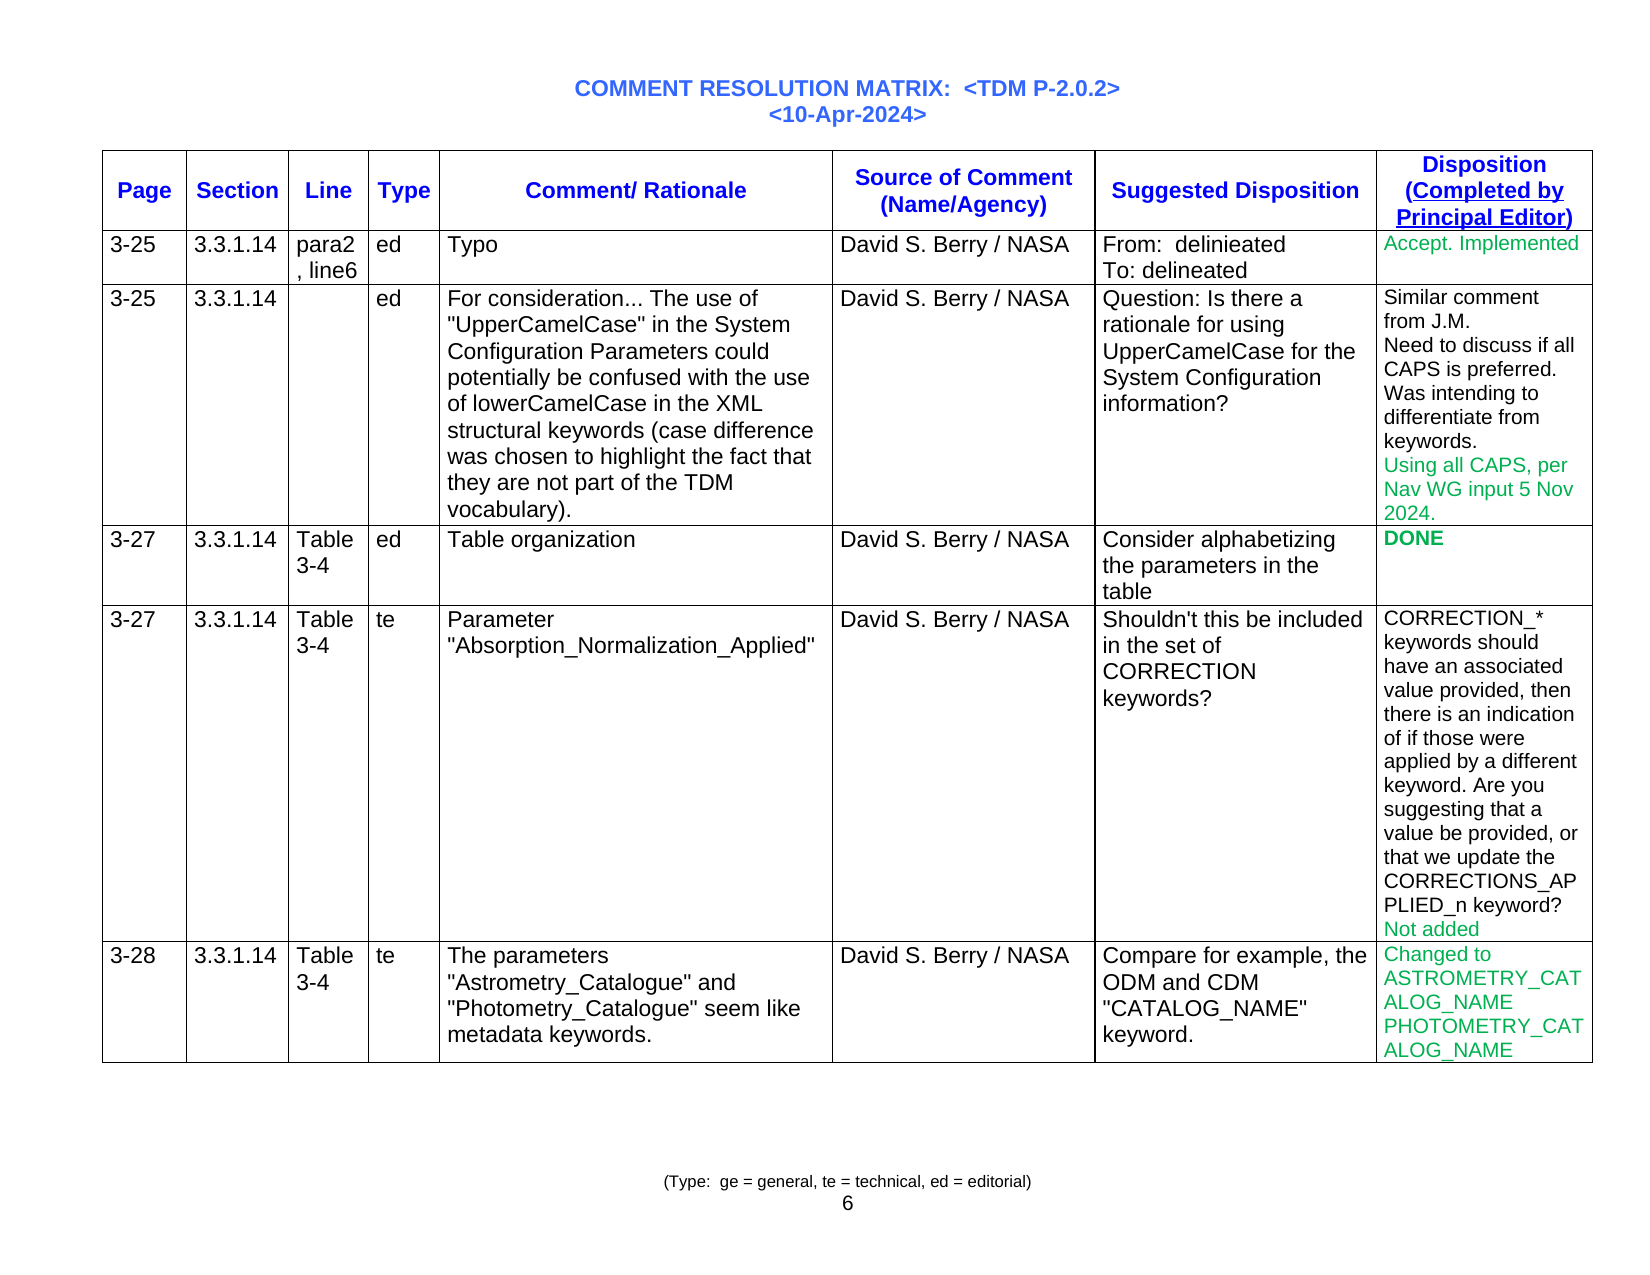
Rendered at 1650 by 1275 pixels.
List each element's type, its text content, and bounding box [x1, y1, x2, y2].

table_cell 3.3.1.14 [187, 231, 288, 284]
table_header Disposition (Completed by Principal Editor) [1377, 151, 1592, 230]
table_cell 3.3.1.14 [187, 606, 288, 941]
table_cell Table 3-4 [289, 942, 368, 1062]
table_header Type [369, 151, 439, 230]
table_cell David S. Berry / NASA [833, 606, 1094, 941]
table_cell Shouldn't this be included in the set of CORRECTION keywords? [1096, 606, 1376, 941]
table_cell From: delinieated To: delineated [1096, 231, 1376, 284]
table_header Comment/ Rationale [440, 151, 832, 230]
table_cell Accept. Implemented [1377, 231, 1592, 284]
table_cell 3-25 [103, 231, 186, 284]
table_cell DONE [1377, 526, 1592, 604]
table_cell 3.3.1.14 [187, 526, 288, 604]
table_cell Typo [440, 231, 832, 284]
table_cell 3.3.1.14 [187, 285, 288, 524]
table_header Source of Comment (Name/Agency) [833, 151, 1094, 230]
table_cell For consideration... The use of "UpperCamelCase" in the System Configuration Parameters could potentially be confused with the use of lowerCamelCase in the XML structural keywords (case difference was chosen to highlight the fact that they are not part of the TDM vocabulary). [440, 285, 832, 524]
table_cell te [369, 606, 439, 941]
table_header Section [187, 151, 288, 230]
table_cell CORRECTION_* keywords should have an associated value provided, then there is an indication of if those were applied by a different keyword. Are you suggesting that a value be provided, or that we update the CORRECTIONS_APPLIED_n keyword? Not added [1377, 606, 1592, 941]
table_header Suggested Disposition [1096, 151, 1376, 230]
table_cell para2, line6 [289, 231, 368, 284]
table_cell 3-28 [103, 942, 186, 1062]
table_cell 3-27 [103, 526, 186, 604]
table_header Page [103, 151, 186, 230]
table_cell David S. Berry / NASA [833, 526, 1094, 604]
table_header Line [289, 151, 368, 230]
table_cell David S. Berry / NASA [833, 285, 1094, 524]
table_cell 3.3.1.14 [187, 942, 288, 1062]
table_cell ed [369, 285, 439, 524]
table_cell Consider alphabetizing the parameters in the table [1096, 526, 1376, 604]
table_cell Changed to ASTROMETRY_CATALOG_NAME PHOTOMETRY_CATALOG_NAME [1377, 942, 1592, 1062]
table_cell te [369, 942, 439, 1062]
table_cell 3-25 [103, 285, 186, 524]
table_cell [289, 285, 368, 524]
table_cell Similar comment from J.M. Need to discuss if all CAPS is preferred. Was intending to differentiate from keywords. Using all CAPS, per Nav WG input 5 Nov 2024. [1377, 285, 1592, 524]
table_cell ed [369, 231, 439, 284]
table_cell Table organization [440, 526, 832, 604]
table_cell Parameter "Absorption_Normalization_Applied" [440, 606, 832, 941]
table_cell Table 3-4 [289, 526, 368, 604]
table_cell Compare for example, the ODM and CDM "CATALOG_NAME" keyword. [1096, 942, 1376, 1062]
table_cell The parameters "Astrometry_Catalogue" and "Photometry_Catalogue" seem like metadata keywords. [440, 942, 832, 1062]
table_cell David S. Berry / NASA [833, 231, 1094, 284]
table_cell 3-27 [103, 606, 186, 941]
table_cell Question: Is there a rationale for using UpperCamelCase for the System Configuration information? [1096, 285, 1376, 524]
table_cell ed [369, 526, 439, 604]
table_cell David S. Berry / NASA [833, 942, 1094, 1062]
table_cell Table 3-4 [289, 606, 368, 941]
